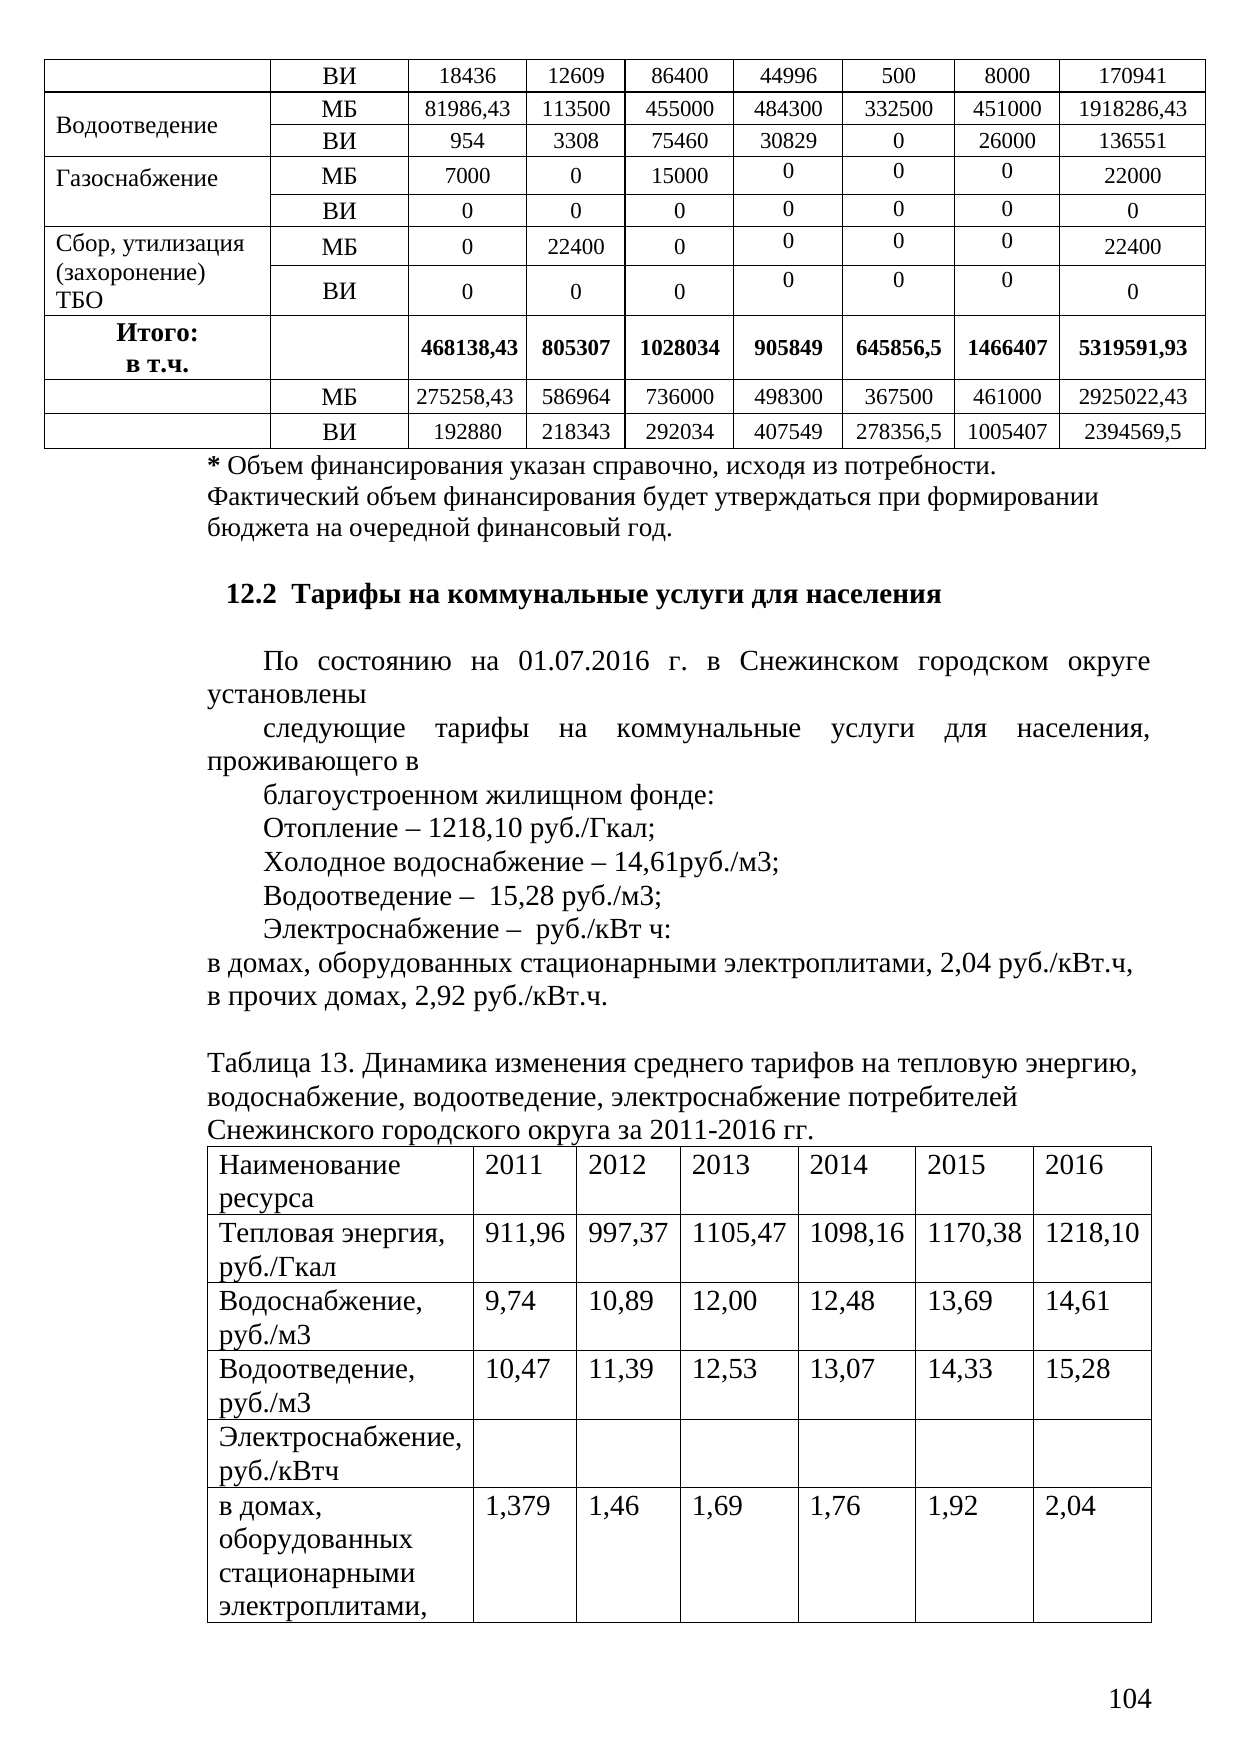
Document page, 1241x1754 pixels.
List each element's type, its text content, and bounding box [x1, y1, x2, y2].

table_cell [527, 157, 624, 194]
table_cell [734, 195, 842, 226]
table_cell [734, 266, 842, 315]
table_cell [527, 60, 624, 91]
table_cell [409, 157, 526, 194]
text следующие тарифы на коммунальные услуги для населения, проживающего в [207, 710, 1152, 777]
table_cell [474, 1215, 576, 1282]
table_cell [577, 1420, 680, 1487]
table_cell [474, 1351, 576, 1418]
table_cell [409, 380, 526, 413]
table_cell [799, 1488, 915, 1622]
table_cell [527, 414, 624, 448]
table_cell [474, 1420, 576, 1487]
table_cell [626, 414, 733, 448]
text 12.2 Тарифы на коммунальные услуги для населения [226, 576, 1152, 609]
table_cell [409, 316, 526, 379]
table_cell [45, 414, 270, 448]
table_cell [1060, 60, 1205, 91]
text Водоотведение – 15,28 руб./м3; [207, 878, 1152, 911]
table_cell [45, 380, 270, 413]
text Отопление – 1218,10 руб./Гкал; [207, 811, 1152, 844]
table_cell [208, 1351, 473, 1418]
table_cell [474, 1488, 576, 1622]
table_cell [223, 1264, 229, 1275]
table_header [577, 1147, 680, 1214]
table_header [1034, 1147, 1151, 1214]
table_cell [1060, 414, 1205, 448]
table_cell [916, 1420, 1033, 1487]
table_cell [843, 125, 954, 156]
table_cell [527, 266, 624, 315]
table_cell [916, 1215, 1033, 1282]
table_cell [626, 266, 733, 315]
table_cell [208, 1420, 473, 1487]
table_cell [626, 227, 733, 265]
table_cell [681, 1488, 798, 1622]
text в прочих домах, 2,92 руб./кВт.ч. [207, 978, 1152, 1012]
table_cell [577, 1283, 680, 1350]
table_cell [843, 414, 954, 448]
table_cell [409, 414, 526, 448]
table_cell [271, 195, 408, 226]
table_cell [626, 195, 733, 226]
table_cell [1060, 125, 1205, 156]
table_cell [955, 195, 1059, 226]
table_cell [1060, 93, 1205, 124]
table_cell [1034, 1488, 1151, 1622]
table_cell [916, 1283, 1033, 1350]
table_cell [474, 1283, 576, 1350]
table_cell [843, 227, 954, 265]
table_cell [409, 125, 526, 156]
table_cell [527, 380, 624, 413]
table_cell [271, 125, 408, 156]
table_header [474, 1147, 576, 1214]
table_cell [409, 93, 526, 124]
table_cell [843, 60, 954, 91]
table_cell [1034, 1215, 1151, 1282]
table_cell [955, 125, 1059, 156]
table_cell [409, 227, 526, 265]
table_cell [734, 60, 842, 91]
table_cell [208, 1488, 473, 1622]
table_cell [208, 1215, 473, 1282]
text * Объем финансирования указан справочно, исходя из потребности. Фактический объем финансирования будет утверждаться при формировании бюджета на очередной финансовый год. [207, 449, 1152, 542]
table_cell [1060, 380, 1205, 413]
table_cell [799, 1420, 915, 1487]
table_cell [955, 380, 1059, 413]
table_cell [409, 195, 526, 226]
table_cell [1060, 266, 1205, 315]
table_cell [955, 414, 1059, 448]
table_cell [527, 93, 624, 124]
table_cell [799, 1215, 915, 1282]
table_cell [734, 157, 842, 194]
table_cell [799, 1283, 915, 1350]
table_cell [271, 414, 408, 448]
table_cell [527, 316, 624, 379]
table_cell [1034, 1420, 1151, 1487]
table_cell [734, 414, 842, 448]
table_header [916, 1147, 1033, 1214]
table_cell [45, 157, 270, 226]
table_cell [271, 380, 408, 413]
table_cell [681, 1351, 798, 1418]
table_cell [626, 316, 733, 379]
text Таблица 13. Динамика изменения среднего тарифов на тепловую энергию, водоснабжение, водоотведение, электроснабжение потребителей Снежинского городского округа за 2011-2016 гг. [207, 1045, 1152, 1146]
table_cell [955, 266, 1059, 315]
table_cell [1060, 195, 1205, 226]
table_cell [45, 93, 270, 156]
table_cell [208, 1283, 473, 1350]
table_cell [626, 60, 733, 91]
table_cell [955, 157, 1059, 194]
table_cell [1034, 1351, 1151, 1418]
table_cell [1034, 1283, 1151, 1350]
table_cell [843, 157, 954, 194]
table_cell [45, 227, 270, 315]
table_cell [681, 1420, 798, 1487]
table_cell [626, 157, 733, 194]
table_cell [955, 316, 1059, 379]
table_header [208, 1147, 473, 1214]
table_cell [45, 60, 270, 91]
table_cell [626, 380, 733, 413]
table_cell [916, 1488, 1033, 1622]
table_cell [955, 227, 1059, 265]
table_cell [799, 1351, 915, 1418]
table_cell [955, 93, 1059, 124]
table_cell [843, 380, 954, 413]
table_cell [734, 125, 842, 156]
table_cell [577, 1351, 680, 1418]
text в домах, оборудованных стационарными электроплитами, 2,04 руб./кВт.ч, [207, 945, 1152, 978]
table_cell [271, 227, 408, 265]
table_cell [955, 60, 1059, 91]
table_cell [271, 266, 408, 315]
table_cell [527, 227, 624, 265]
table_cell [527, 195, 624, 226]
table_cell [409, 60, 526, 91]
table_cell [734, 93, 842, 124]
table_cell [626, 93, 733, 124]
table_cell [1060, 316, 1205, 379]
text благоустроенном жилищном фонде: [207, 777, 1152, 811]
text По состоянию на 01.07.2016 г. в Снежинском городском округе установлены [207, 643, 1152, 710]
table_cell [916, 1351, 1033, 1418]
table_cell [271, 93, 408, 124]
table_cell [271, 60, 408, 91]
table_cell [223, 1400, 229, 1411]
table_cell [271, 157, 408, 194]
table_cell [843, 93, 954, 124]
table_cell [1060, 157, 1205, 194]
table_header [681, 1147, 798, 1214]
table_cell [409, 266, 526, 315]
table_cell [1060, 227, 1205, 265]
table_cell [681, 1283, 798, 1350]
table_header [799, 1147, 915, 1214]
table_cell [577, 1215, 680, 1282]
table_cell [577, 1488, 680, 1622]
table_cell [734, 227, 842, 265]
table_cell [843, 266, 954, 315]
text Электроснабжение – руб./кВт ч: [207, 911, 1152, 945]
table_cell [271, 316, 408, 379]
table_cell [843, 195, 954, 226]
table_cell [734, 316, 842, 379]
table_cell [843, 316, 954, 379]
text Холодное водоснабжение – 14,61руб./м3; [207, 844, 1152, 878]
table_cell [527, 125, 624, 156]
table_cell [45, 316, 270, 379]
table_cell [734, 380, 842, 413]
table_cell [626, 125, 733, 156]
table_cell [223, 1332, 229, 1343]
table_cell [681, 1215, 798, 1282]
